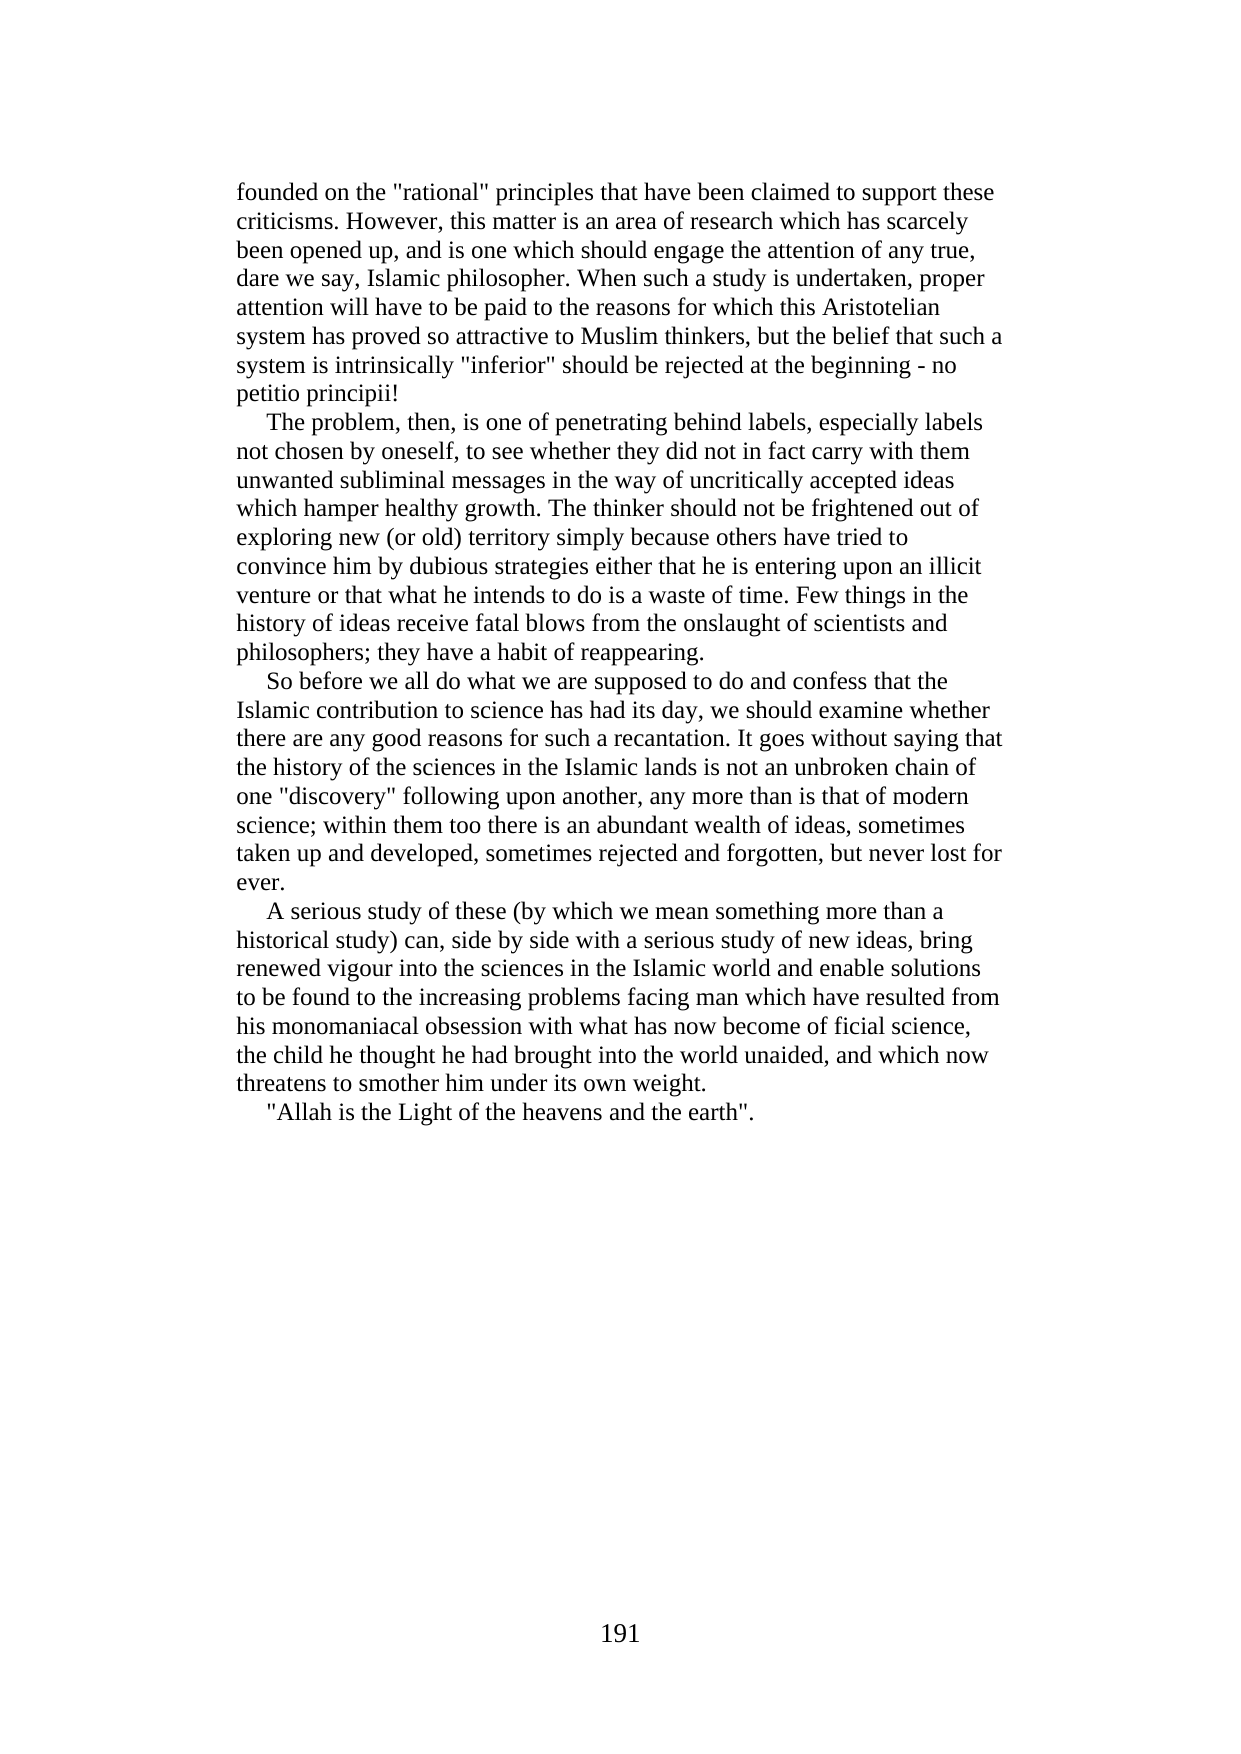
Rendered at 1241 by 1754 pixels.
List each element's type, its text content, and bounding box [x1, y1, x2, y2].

text A serious study of these (by which we mean something more than a historical study) can, side by side with a serious study of new ideas, bring renewed vigour into the sciences in the Islamic world and enable solutions to be found to the increasing problems facing man which have resulted from his monomaniacal obsession with what has now become of ficial science, the child he thought he had brought into the world unaided, and which now threatens to smother him under its own weight. [236, 896, 1004, 1097]
text "Allah is the Light of the heavens and the earth". [236, 1097, 1004, 1126]
text The problem, then, is one of penetrating behind labels, especially labels not chosen by oneself, to see whether they did not in fact carry with them unwanted subliminal messages in the way of uncritically accepted ideas which hamper healthy growth. The thinker should not be frightened out of exploring new (or old) territory simply because others have tried to convince him by dubious strategies either that he is entering upon an illicit venture or that what he intends to do is a waste of time. Few things in the history of ideas receive fatal blows from the onslaught of scientists and philosophers; they have a habit of reappearing. [236, 407, 1004, 666]
text So before we all do what we are supposed to do and confess that the Islamic contribution to science has had its day, we should examine whether there are any good reasons for such a recantation. It goes without saying that the history of the sciences in the Islamic lands is not an unbroken chain of one "discovery" following upon another, any more than is that of modern science; within them too there is an abundant wealth of ideas, sometimes taken up and developed, sometimes rejected and forgotten, but never lost for ever. [236, 666, 1004, 896]
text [236, 177, 1004, 407]
